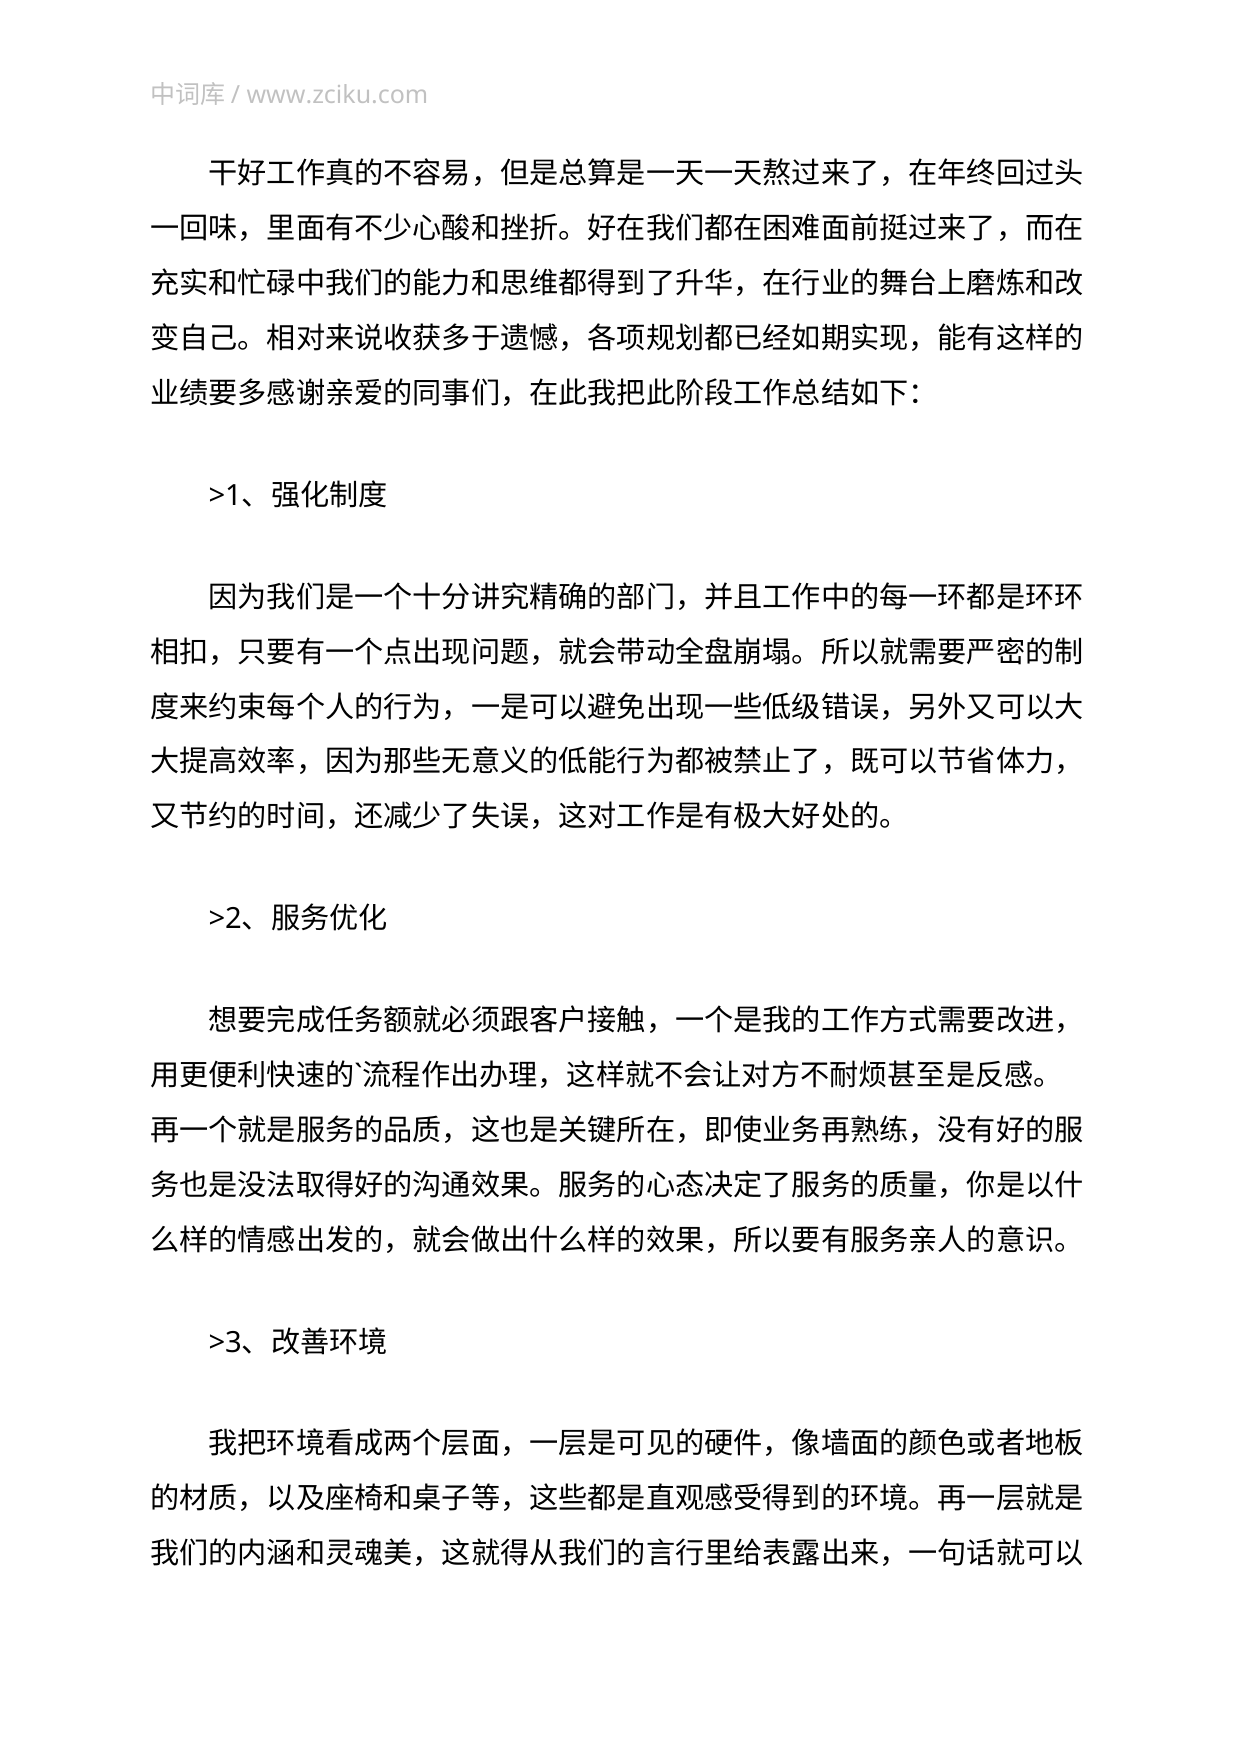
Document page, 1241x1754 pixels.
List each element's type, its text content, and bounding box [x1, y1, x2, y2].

text 因为我们是一个十分讲究精确的部门，并且工作中的每一环都是环环相扣，只要有一个点出现问题，就会带动全盘崩塌。所以就需要严密的制度来约束每个人的行为，一是可以避免出现一些低级错误，另外又可以大大提高效率，因为那些无意义的低能行为都被禁止了，既可以节省体力，又节约的时间，还减少了失误，这对工作是有极大好处的。 [150, 573, 1090, 835]
text >1、强化制度 [150, 471, 1090, 514]
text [150, 1420, 1090, 1572]
text 干好工作真的不容易，但是总算是一天一天熬过来了，在年终回过头一回味，里面有不少心酸和挫折。好在我们都在困难面前挺过来了，而在充实和忙碌中我们的能力和思维都得到了升华，在行业的舞台上磨炼和改变自己。相对来说收获多于遗憾，各项规划都已经如期实现，能有这样的业绩要多感谢亲爱的同事们，在此我把此阶段工作总结如下： [150, 150, 1090, 412]
text >3、改善环境 [150, 1318, 1090, 1361]
text >2、服务优化 [150, 895, 1090, 937]
text 想要完成任务额就必须跟客户接触，一个是我的工作方式需要改进，用更便利快速的`流程作出办理，这样就不会让对方不耐烦甚至是反感。再一个就是服务的品质，这也是关键所在，即使业务再熟练，没有好的服务也是没法取得好的沟通效果。服务的心态决定了服务的质量，你是以什么样的情感出发的，就会做出什么样的效果，所以要有服务亲人的意识。 [150, 997, 1090, 1259]
